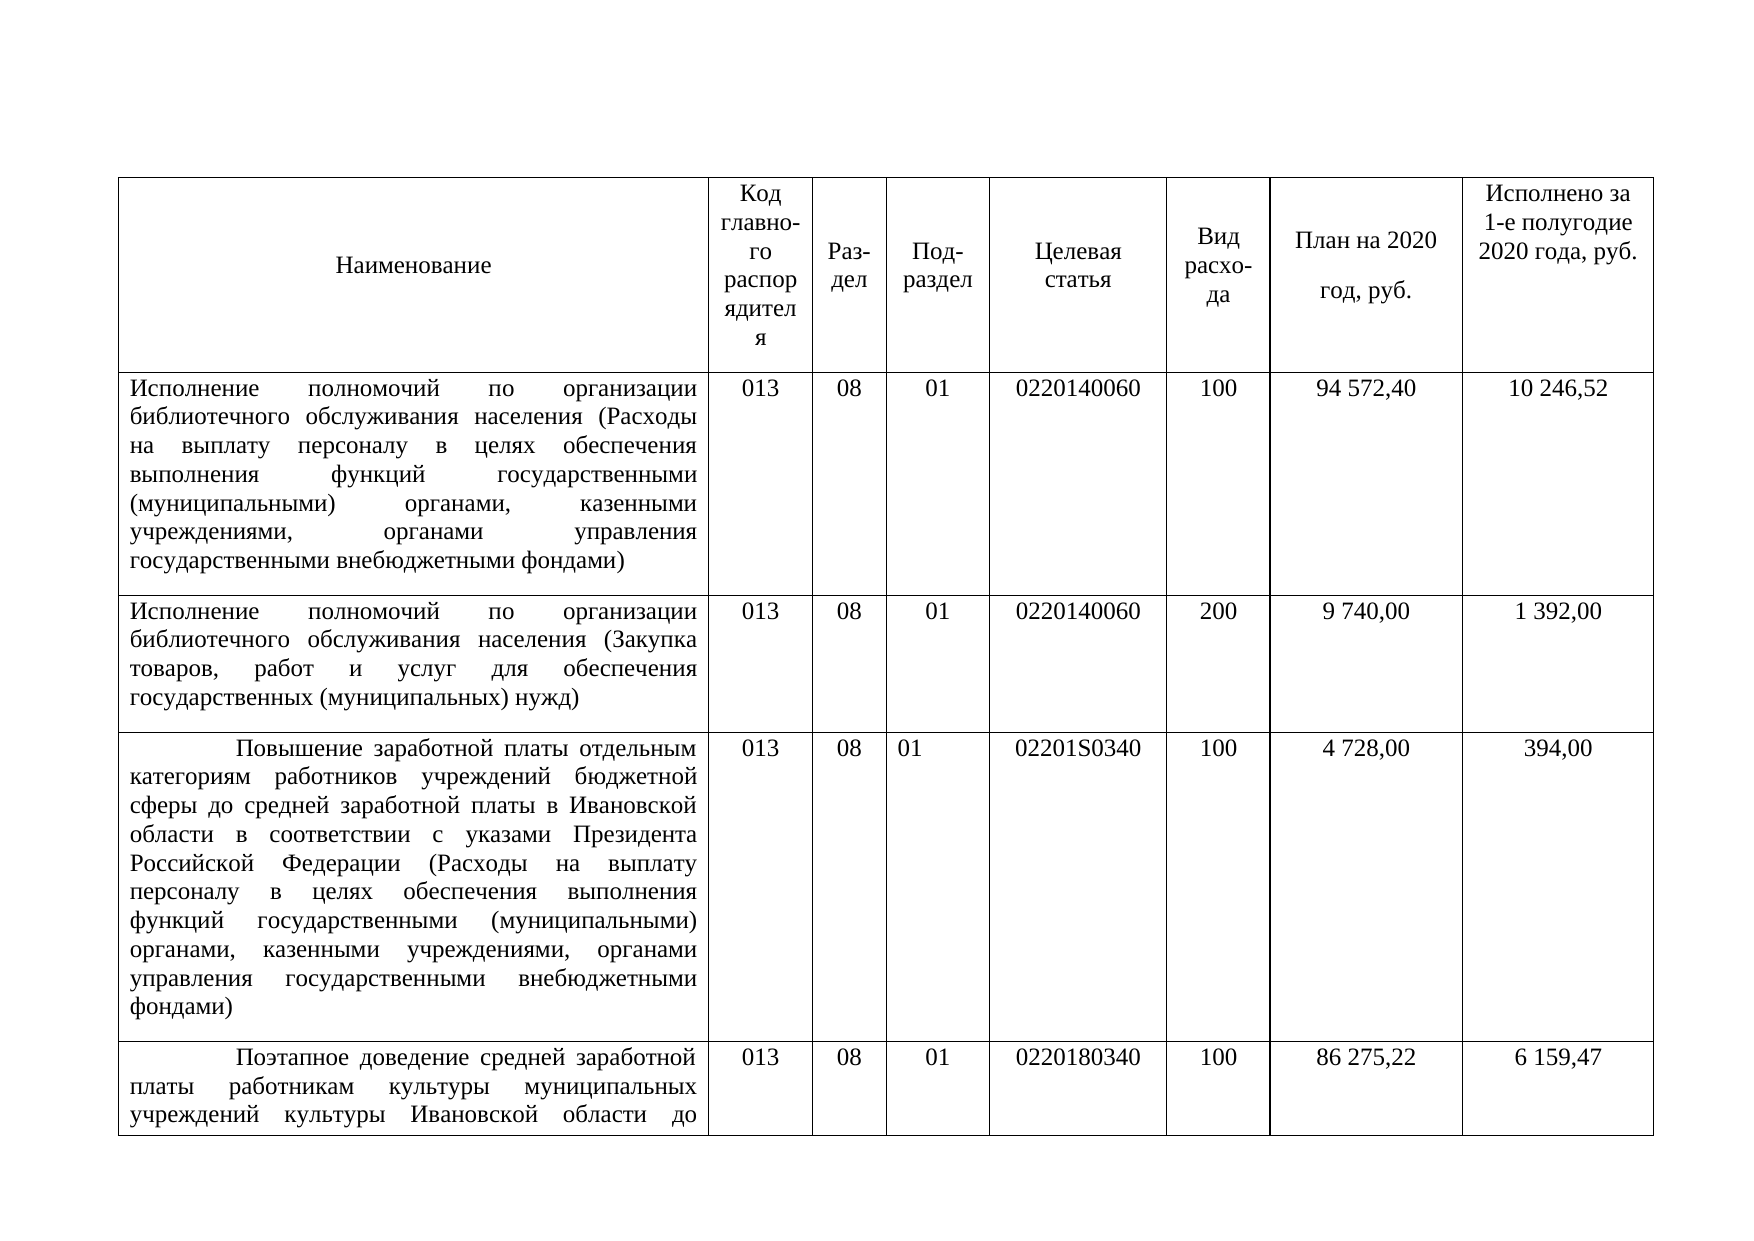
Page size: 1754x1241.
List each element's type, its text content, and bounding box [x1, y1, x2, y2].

table_cell 013 [709, 733, 812, 1041]
table_header Целевая статья [990, 178, 1166, 372]
table_cell Поэтапное доведение средней заработной платы работникам культуры муниципальных учреждений культуры Ивановской области до средней заработной платы в Ивановской области (Расходы на выплату персоналу в целях обеспечения выполнения функций государственными (муниципальными) органами, казенными учреждениями, органами управления государственными внебюджетными фондами) [119, 1042, 708, 1135]
table_cell Повышение заработной платы отдельным категориям работников учреждений бюджетной сферы до средней заработной платы в Ивановской области в соответствии с указами Президента Российской Федерации (Расходы на выплату персоналу в целях обеспечения выполнения функций государственными (муниципальными) органами, казенными учреждениями, органами управления государственными внебюджетными фондами) [119, 733, 708, 1041]
table_cell 4 728,00 [1271, 733, 1462, 1041]
table_cell 01 [887, 1042, 989, 1135]
table_header Вид расхо-да [1167, 178, 1269, 372]
table_cell 100 [1167, 1042, 1269, 1135]
table_cell 01 [887, 733, 989, 1041]
table_cell 6 159,47 [1463, 1042, 1653, 1135]
table_cell 100 [1167, 373, 1269, 595]
table_cell 1 392,00 [1463, 596, 1653, 732]
table_cell 013 [709, 373, 812, 595]
table_cell 08 [813, 596, 886, 732]
table_cell 08 [813, 1042, 886, 1135]
table_cell 100 [1167, 733, 1269, 1041]
table_header Код главно-го распорядителя [709, 178, 812, 372]
table_cell 013 [709, 1042, 812, 1135]
table_cell 394,00 [1463, 733, 1653, 1041]
table_cell 02201S0340 [990, 733, 1166, 1041]
table_cell 01 [887, 596, 989, 732]
table_cell 0220180340 [990, 1042, 1166, 1135]
table_header Раз-дел [813, 178, 886, 372]
table_cell 200 [1167, 596, 1269, 732]
table_cell 94 572,40 [1271, 373, 1462, 595]
table_cell 08 [813, 733, 886, 1041]
table_cell Исполнение полномочий по организации библиотечного обслуживания населения (Расходы на выплату персоналу в целях обеспечения выполнения функций государственными (муниципальными) органами, казенными учреждениями, органами управления государственными внебюджетными фондами) [119, 373, 708, 595]
table_cell 08 [813, 373, 886, 595]
table_cell Исполнение полномочий по организации библиотечного обслуживания населения (Закупка товаров, работ и услуг для обеспечения государственных (муниципальных) нужд) [119, 596, 708, 732]
table_cell 0220140060 [990, 596, 1166, 732]
table_cell 86 275,22 [1271, 1042, 1462, 1135]
table_cell 10 246,52 [1463, 373, 1653, 595]
table_header Наименование [119, 178, 708, 372]
table_header Исполнено за 1-е полугодие 2020 года, руб. [1463, 178, 1653, 372]
table_header План на 2020 год, руб. [1271, 178, 1462, 372]
table_header Под-раздел [887, 178, 989, 372]
table_cell 01 [887, 373, 989, 595]
table_cell 013 [709, 596, 812, 732]
table_cell 0220140060 [990, 373, 1166, 595]
table_cell 9 740,00 [1271, 596, 1462, 732]
